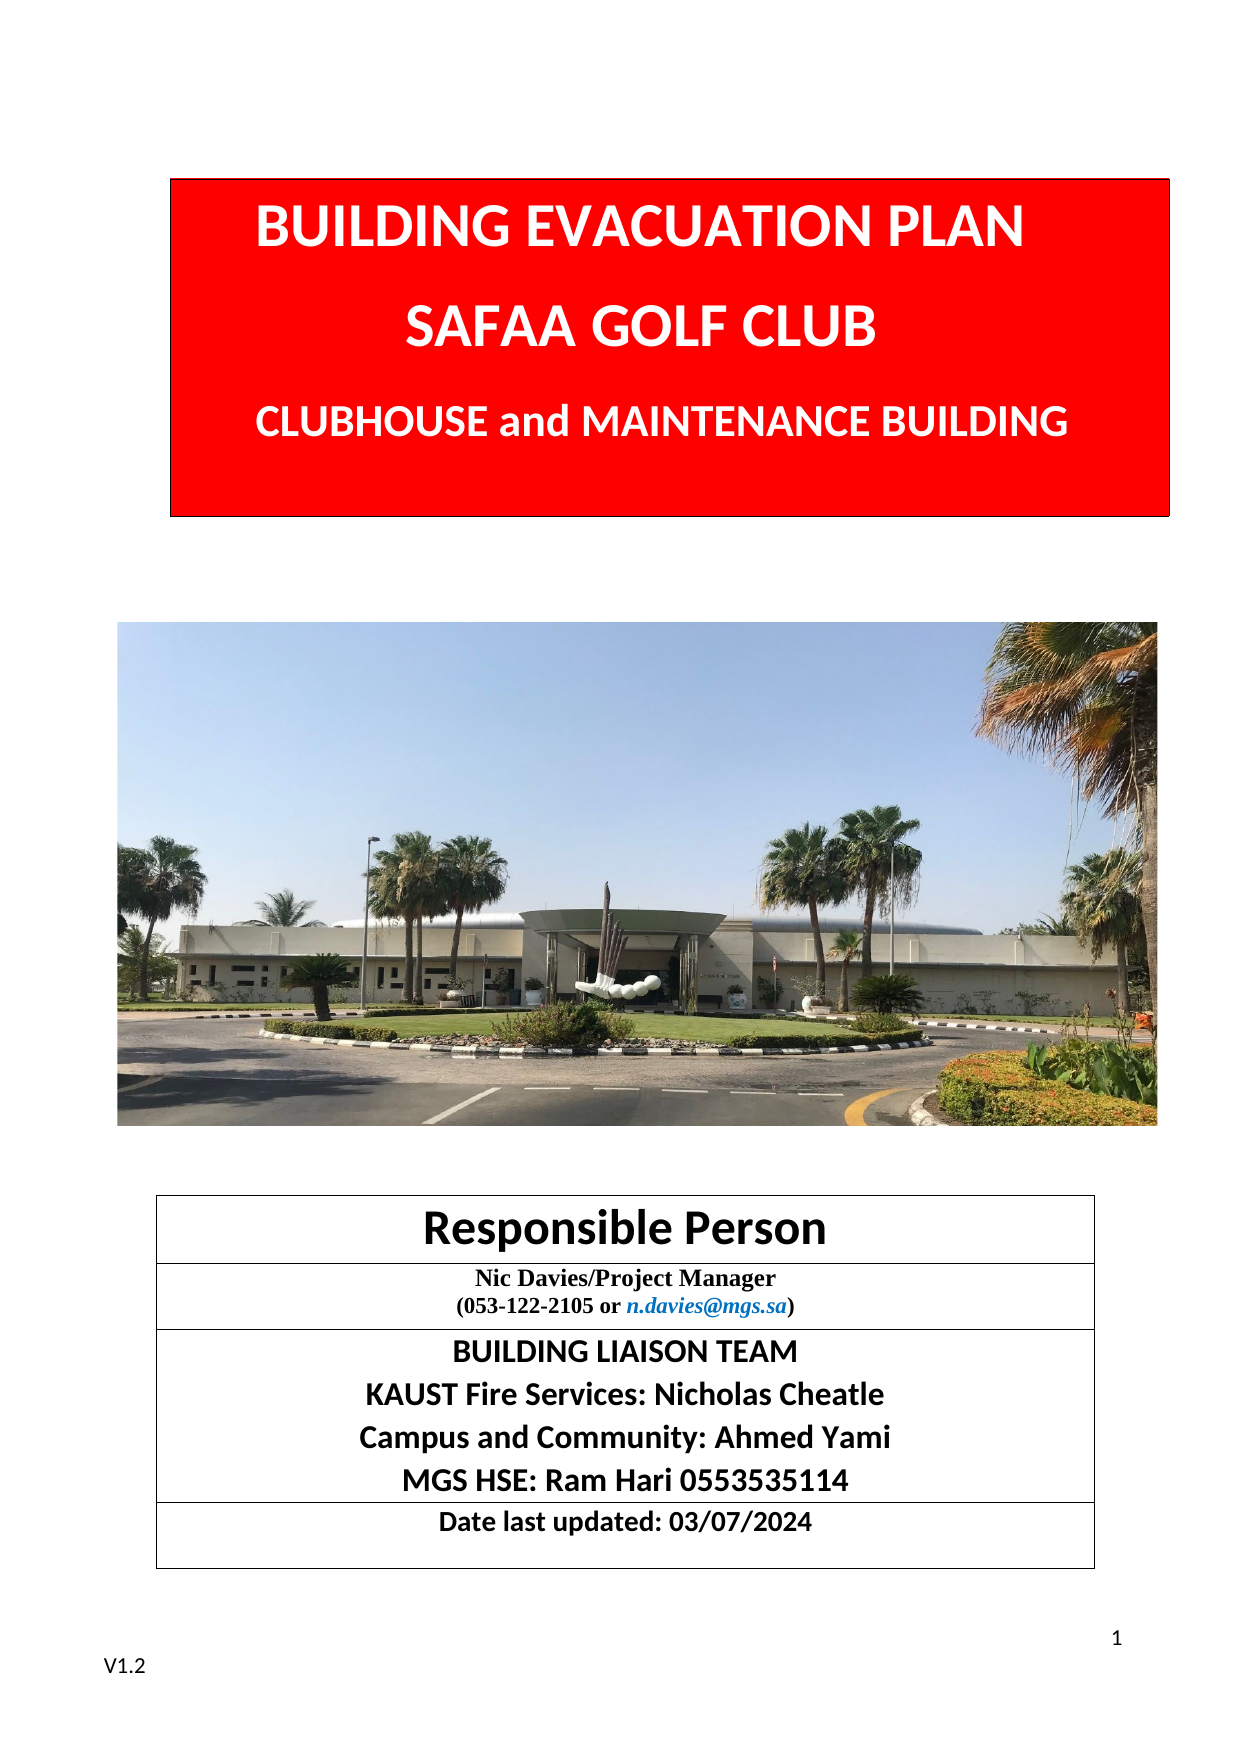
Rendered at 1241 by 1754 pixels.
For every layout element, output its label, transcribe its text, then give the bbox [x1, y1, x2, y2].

table_cell Nic Davies/Project Manager (053-122-2105 or n.davies@mgs.sa) [157, 1264, 1094, 1329]
table_cell BUILDING LIAISON TEAM KAUST Fire Services: Nicholas Cheatle Campus and Community: Ahmed Yami MGS HSE: Ram Hari 0553535114 [157, 1330, 1094, 1502]
picture [117, 622, 1158, 1126]
table_cell Date last updated: 03/07/2024 [157, 1503, 1094, 1568]
table_header Responsible Person [157, 1196, 1094, 1262]
